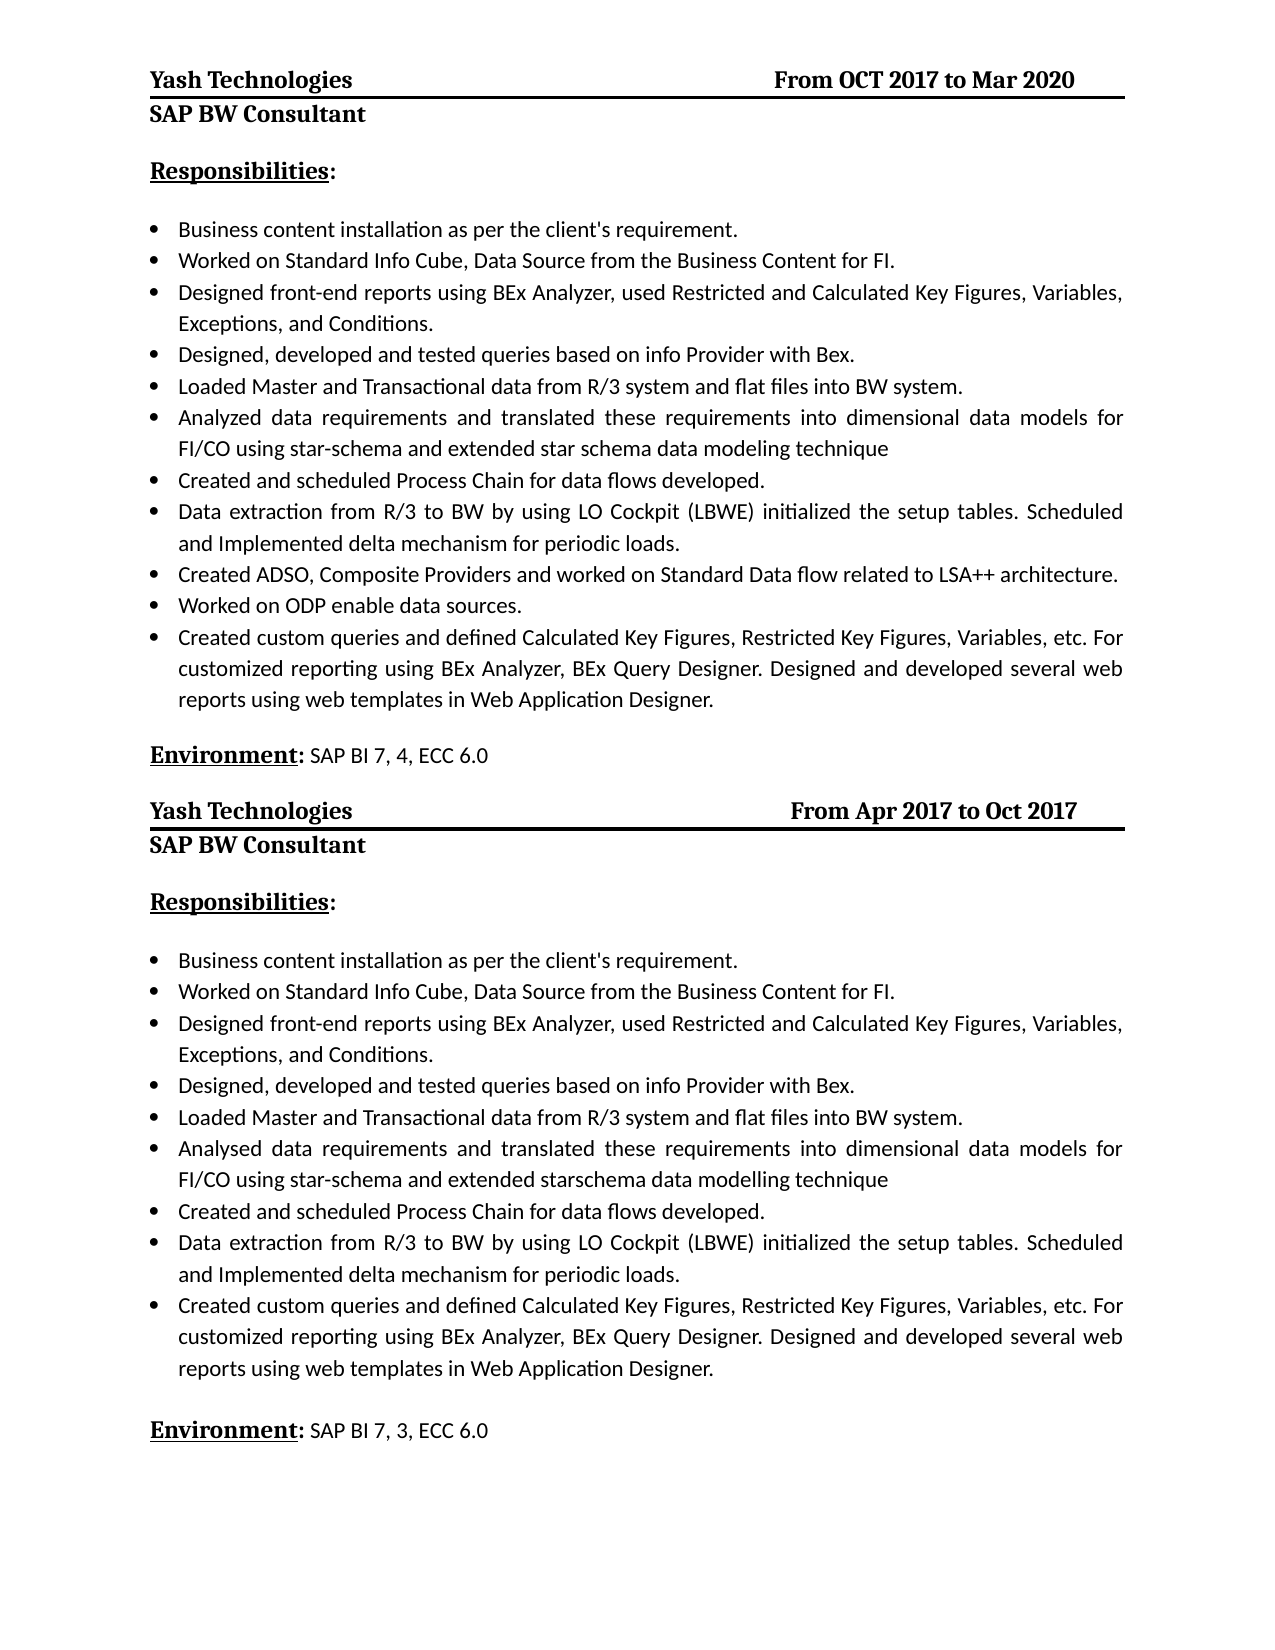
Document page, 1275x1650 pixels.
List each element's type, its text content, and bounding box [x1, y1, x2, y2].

text Environment: SAP BI 7, 3, ECC 6.0 [150, 1416, 1125, 1445]
list Business content installation as per the client's requirement. [150, 215, 1125, 243]
list Created and scheduled Process Chain for data flows developed. [150, 466, 1125, 494]
list Worked on Standard Info Cube, Data Source from the Business Content for FI. [150, 977, 1125, 1006]
text Yash Technologies From OCT 2017 to Mar 2020 [150, 66, 1125, 96]
list Created ADSO, Composite Providers and worked on Standard Data flow related to LSA++ architecture. [150, 560, 1125, 588]
list Analysed data requirements and translated these requirements into dimensional data models for FI/CO using star-schema and extended starschema data modelling technique [150, 1134, 1125, 1194]
list Designed, developed and tested queries based on info Provider with Bex. [150, 341, 1125, 368]
text Responsibilities: [150, 157, 1125, 186]
list Designed front-end reports using BEx Analyzer, used Restricted and Calculated Key Figures, Variables, Exceptions, and Conditions. [150, 1009, 1125, 1068]
text Responsibilities: [150, 888, 1125, 917]
text Yash Technologies From Apr 2017 to Oct 2017 [150, 797, 1125, 827]
list Worked on Standard Info Cube, Data Source from the Business Content for FI. [150, 246, 1125, 274]
list Data extraction from R/3 to BW by using LO Cockpit (LBWE) initialized the setup tables. Scheduled and Implemented delta mechanism for periodic loads. [150, 497, 1125, 557]
list Created and scheduled Process Chain for data flows developed. [150, 1197, 1125, 1225]
list Worked on ODP enable data sources. [150, 591, 1125, 619]
text SAP BW Consultant [150, 831, 1125, 859]
text Environment: SAP BI 7, 4, ECC 6.0 [150, 741, 1125, 769]
list Designed, developed and tested queries based on info Provider with Bex. [150, 1072, 1125, 1099]
list Created custom queries and defined Calculated Key Figures, Restricted Key Figures, Variables, etc. For customized reporting using BEx Analyzer, BEx Query Designer. Designed and developed several web reports using web templates in Web Application Designer. [150, 623, 1125, 713]
list Created custom queries and defined Calculated Key Figures, Restricted Key Figures, Variables, etc. For customized reporting using BEx Analyzer, BEx Query Designer. Designed and developed several web reports using web templates in Web Application Designer. [150, 1291, 1125, 1382]
list Loaded Master and Transactional data from R/3 system and flat files into BW system. [150, 1103, 1125, 1131]
list Business content installation as per the client's requirement. [150, 946, 1125, 974]
list Data extraction from R/3 to BW by using LO Cockpit (LBWE) initialized the setup tables. Scheduled and Implemented delta mechanism for periodic loads. [150, 1228, 1125, 1288]
text SAP BW Consultant [150, 99, 1125, 128]
list Designed front-end reports using BEx Analyzer, used Restricted and Calculated Key Figures, Variables, Exceptions, and Conditions. [150, 278, 1125, 337]
list Loaded Master and Transactional data from R/3 system and flat files into BW system. [150, 372, 1125, 400]
